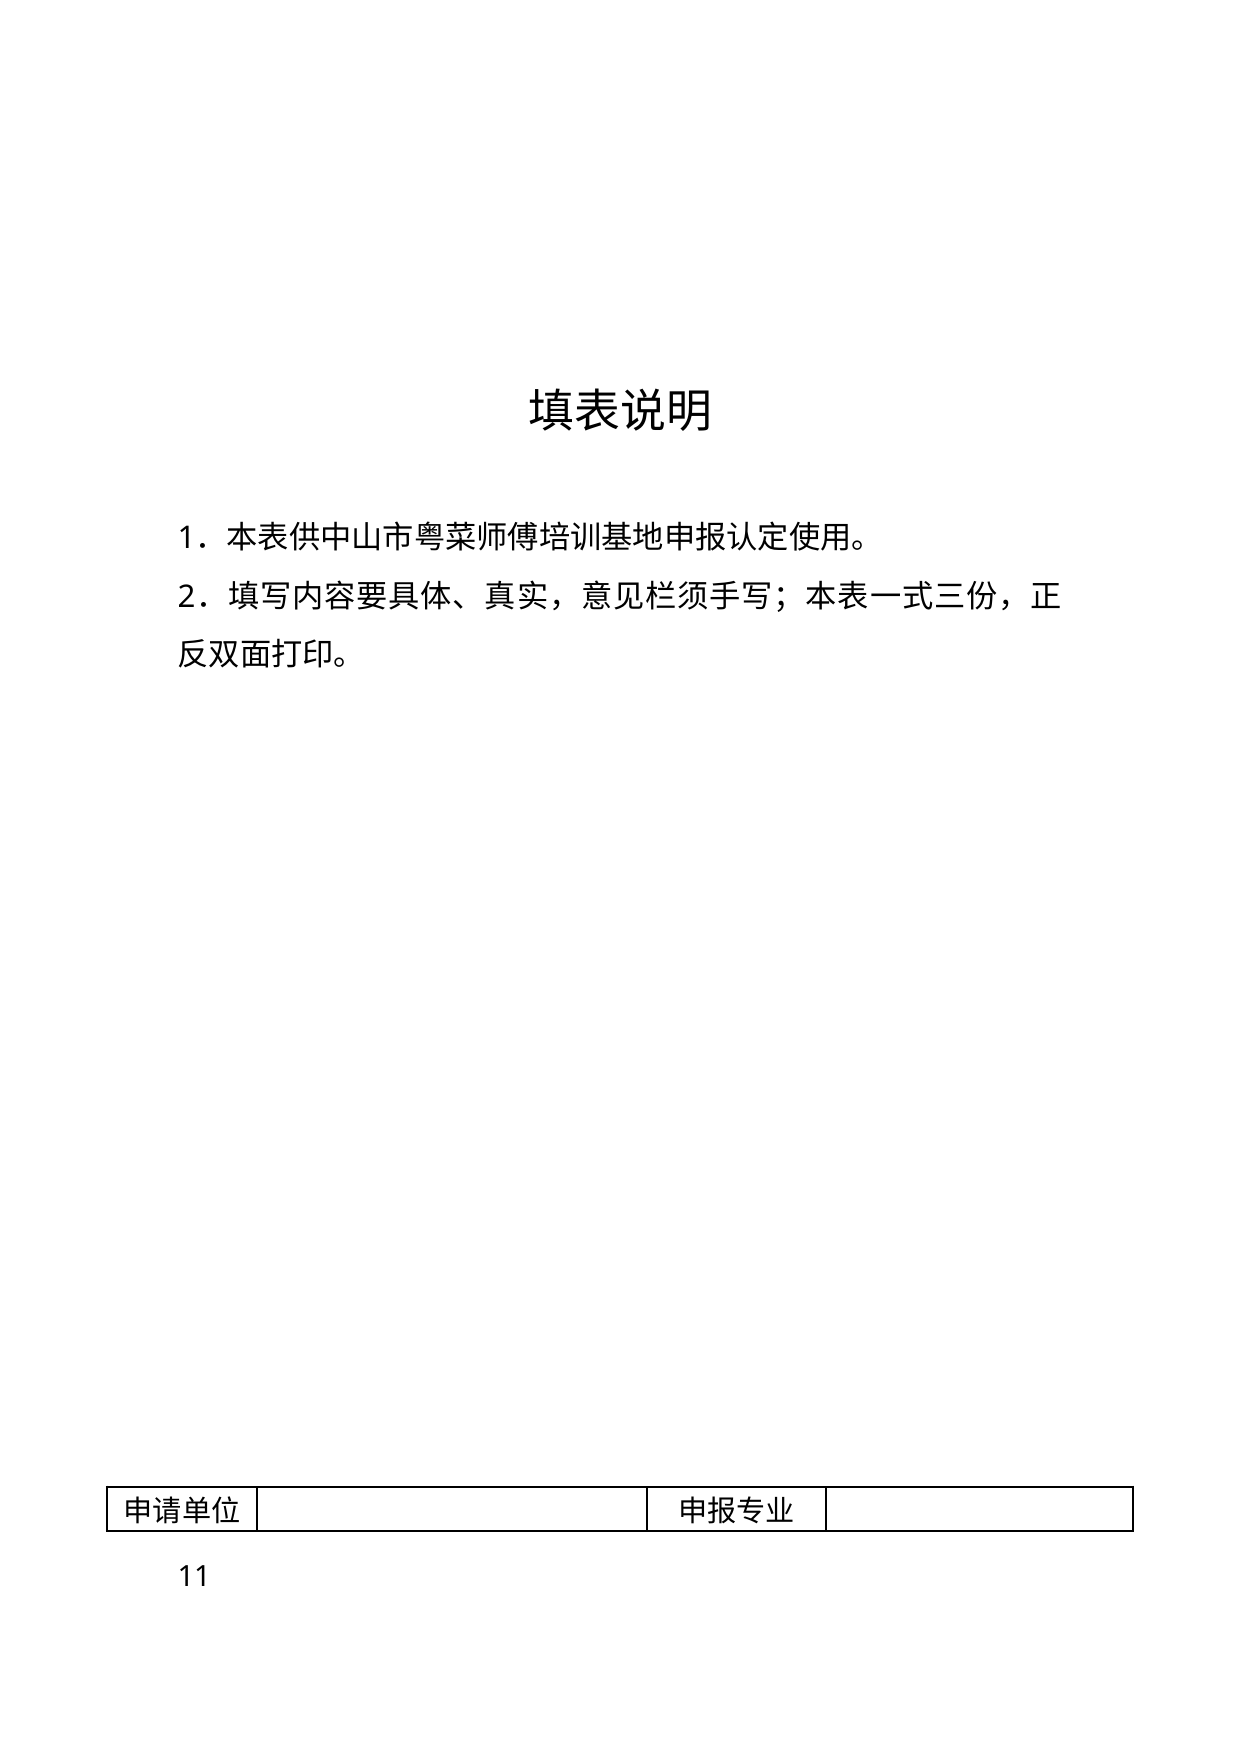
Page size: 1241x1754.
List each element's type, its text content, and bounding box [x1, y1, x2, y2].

table_header 申请单位 [108, 1488, 256, 1530]
table_header [258, 1488, 646, 1530]
table_header [827, 1488, 1132, 1530]
table_header 申报专业（工种） [648, 1488, 825, 1530]
text 填表说明 [177, 375, 1063, 441]
text 1．本表供中山市粤菜师傅培训基地申报认定使用。 [177, 499, 1063, 558]
text 2．填写内容要具体、真实，意见栏须手写；本表一式三份，正反双面打印。 [177, 558, 1063, 674]
